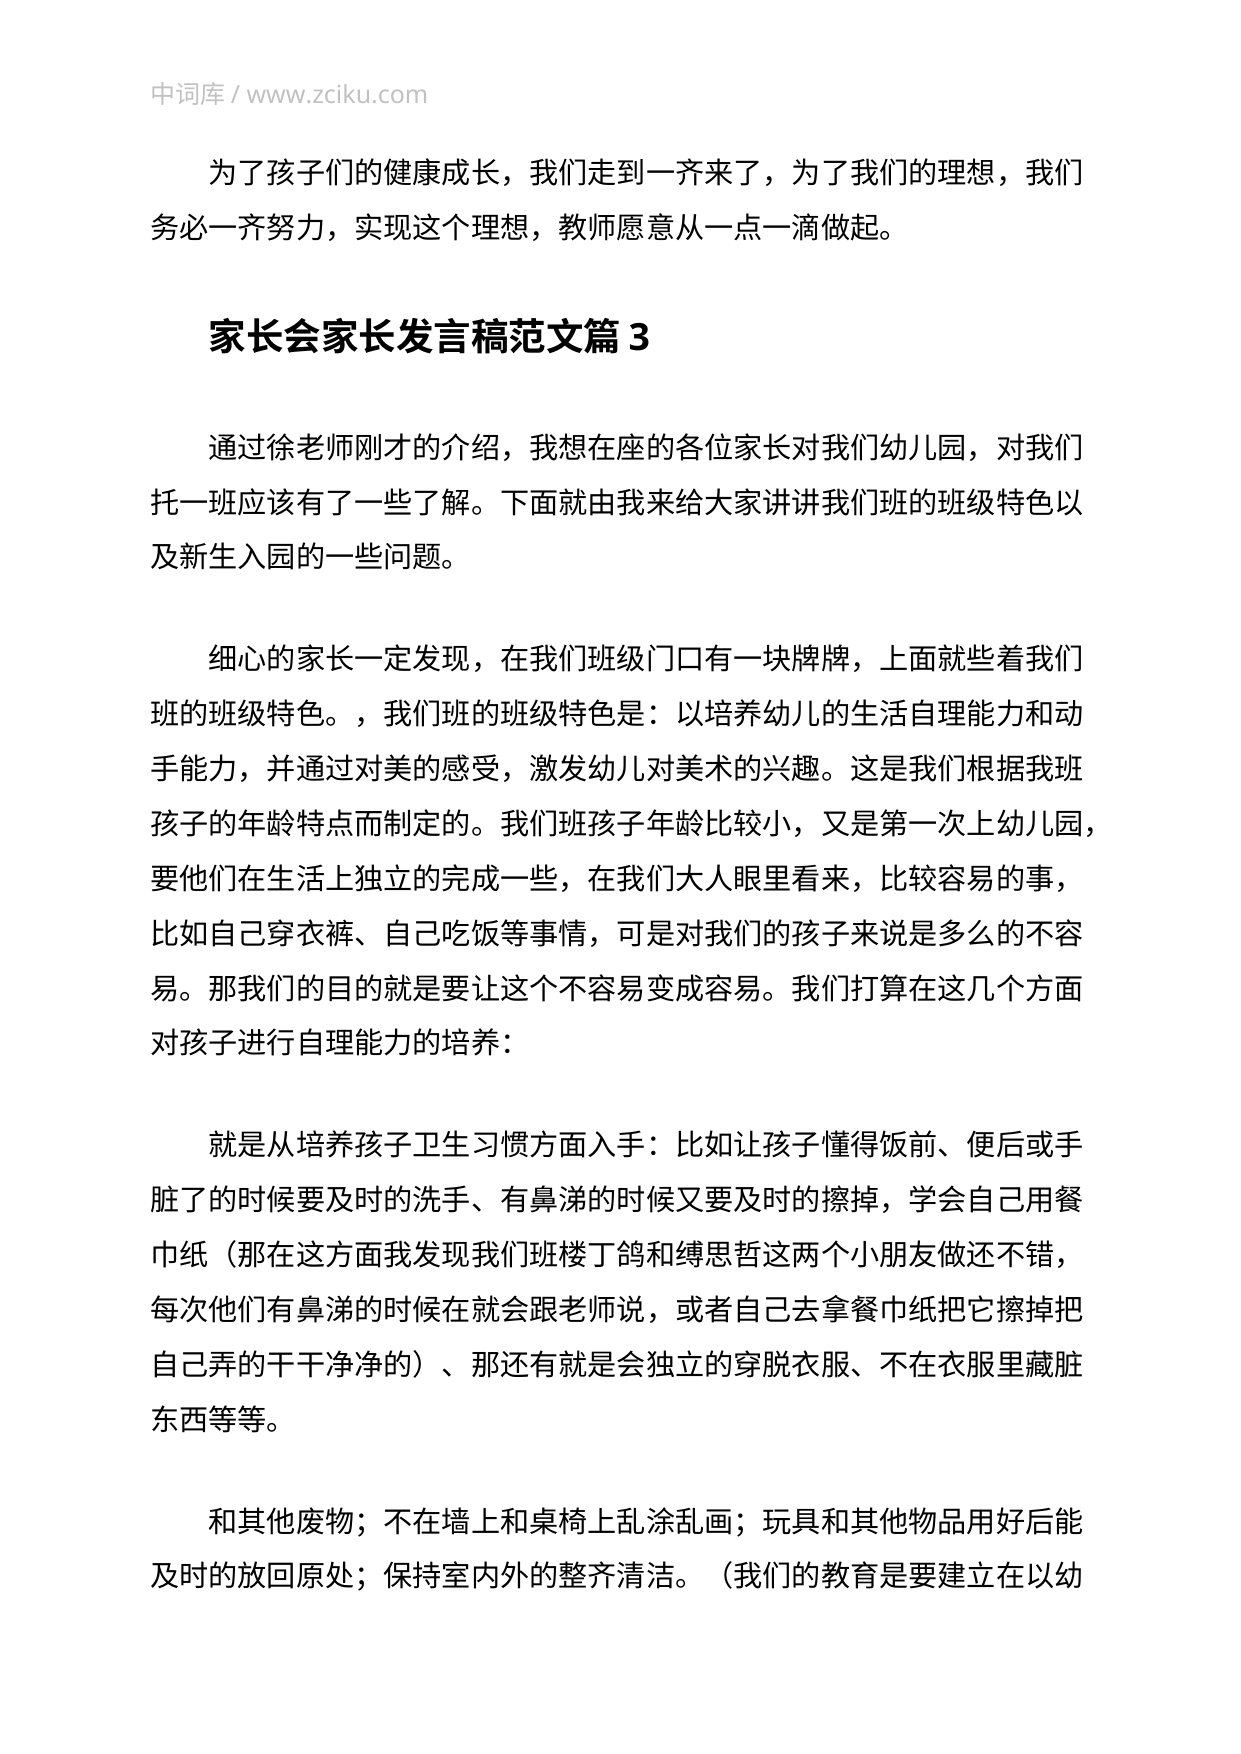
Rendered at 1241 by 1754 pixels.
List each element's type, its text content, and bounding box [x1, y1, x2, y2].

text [150, 1498, 1090, 1595]
text 为了孩子们的健康成长，我们走到一齐来了，为了我们的理想，我们务必一齐努力，实现这个理想，教师愿意从一点一滴做起。 [150, 150, 1090, 247]
text 细心的家长一定发现，在我们班级门口有一块牌牌，上面就些着我们班的班级特色。，我们班的班级特色是：以培养幼儿的生活自理能力和动手能力，并通过对美的感受，激发幼儿对美术的兴趣。这是我们根据我班孩子的年龄特点而制定的。我们班孩子年龄比较小，又是第一次上幼儿园，要他们在生活上独立的完成一些，在我们大人眼里看来，比较容易的事，比如自己穿衣裤、自己吃饭等事情，可是对我们的孩子来说是多么的不容易。那我们的目的就是要让这个不容易变成容易。我们打算在这几个方面对孩子进行自理能力的培养： [150, 636, 1090, 1062]
text 就是从培养孩子卫生习惯方面入手：比如让孩子懂得饭前、便后或手脏了的时候要及时的洗手、有鼻涕的时候又要及时的擦掉，学会自己用餐巾纸（那在这方面我发现我们班楼丁鸽和缚思哲这两个小朋友做还不错，每次他们有鼻涕的时候在就会跟老师说，或者自己去拿餐巾纸把它擦掉把自己弄的干干净净的）、那还有就是会独立的穿脱衣服、不在衣服里藏脏东西等等。 [150, 1122, 1090, 1439]
text 家长会家长发言稿范文篇3 [150, 307, 1090, 361]
text 通过徐老师刚才的介绍，我想在座的各位家长对我们幼儿园，对我们托一班应该有了一些了解。下面就由我来给大家讲讲我们班的班级特色以及新生入园的一些问题。 [150, 424, 1090, 576]
